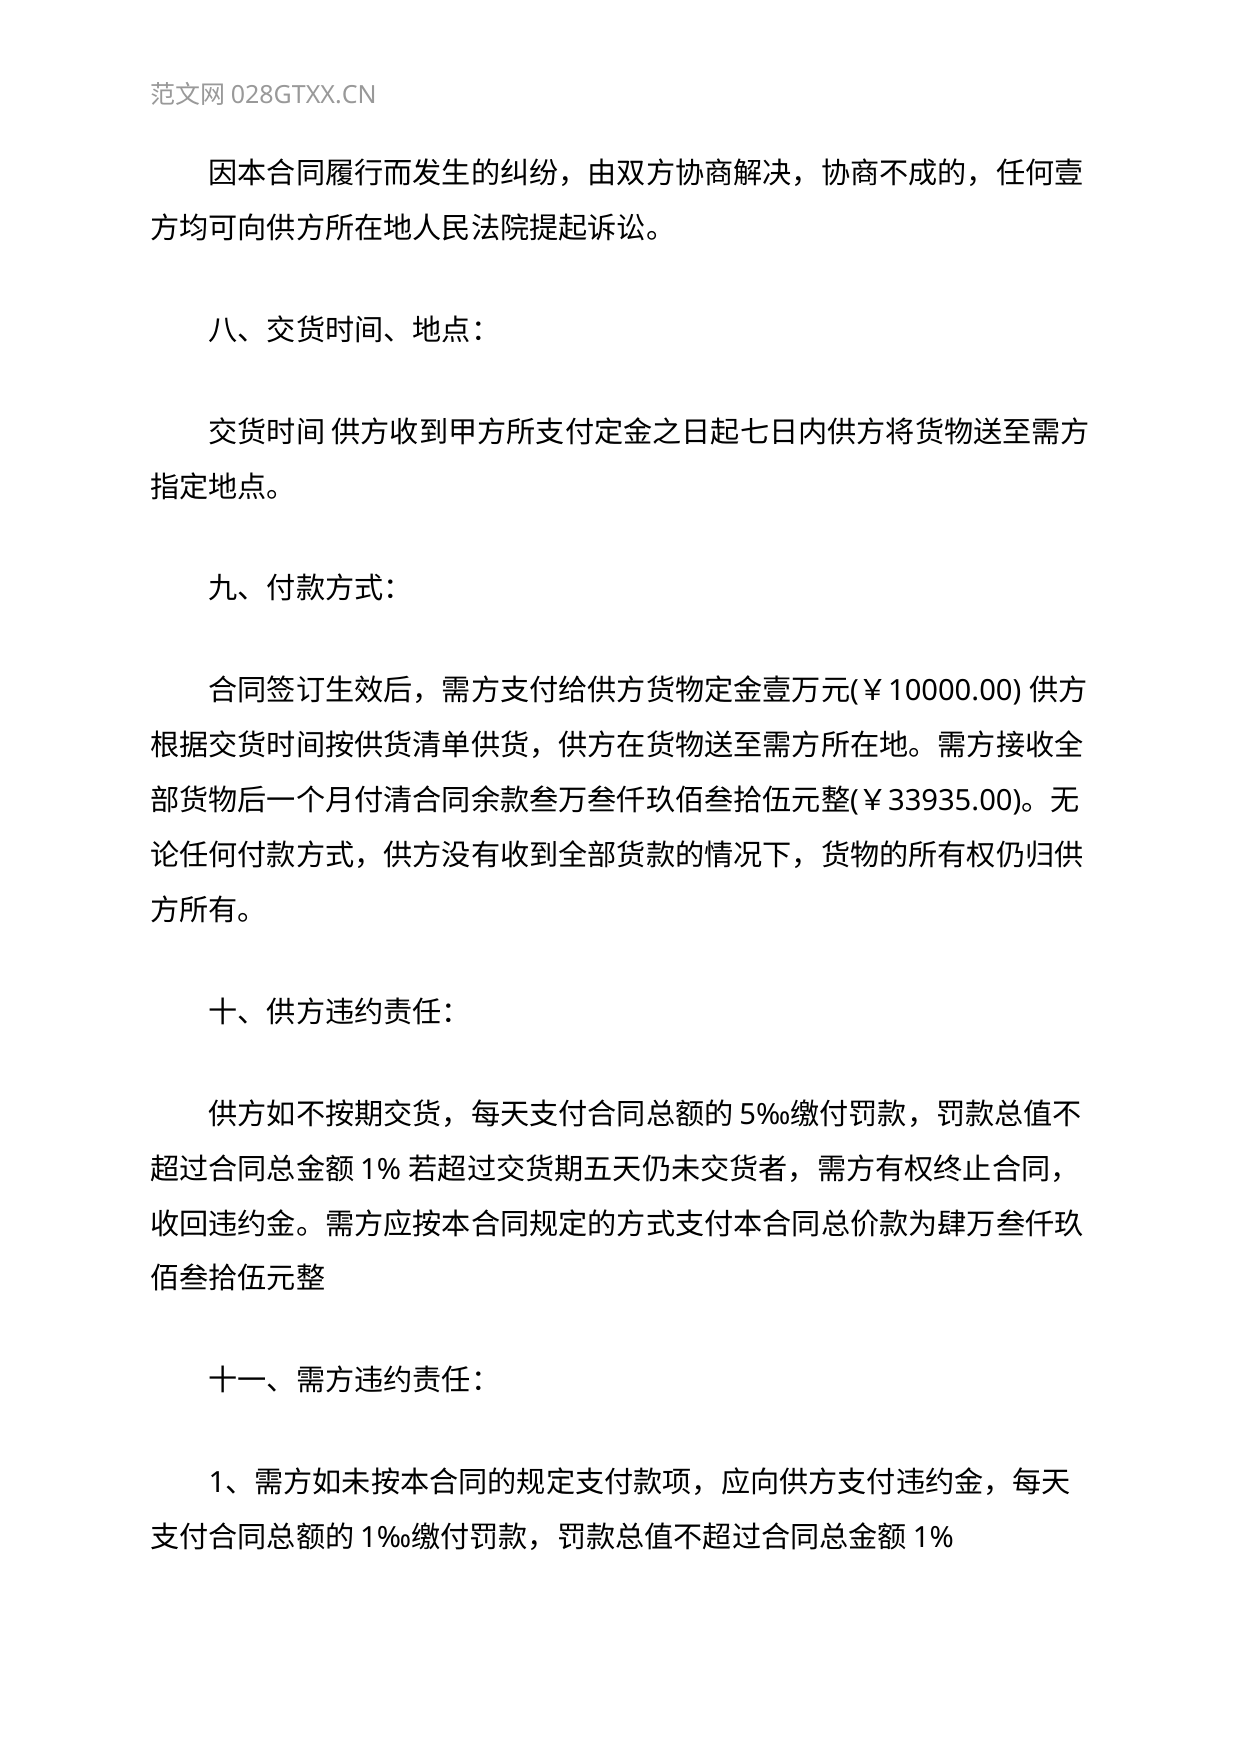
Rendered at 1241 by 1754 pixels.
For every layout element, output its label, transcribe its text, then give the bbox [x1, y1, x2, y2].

text 1、需方如未按本合同的规定支付款项，应向供方支付违约金，每天支付合同总额的1‰缴付罚款，罚款总值不超过合同总金额1% [150, 1459, 1090, 1556]
text 合同签订生效后，需方支付给供方货物定金壹万元(￥10000.00) 供方根据交货时间按供货清单供货，供方在货物送至需方所在地。需方接收全部货物后一个月付清合同余款叁万叁仟玖佰叁拾伍元整(￥33935.00)。无论任何付款方式，供方没有收到全部货款的情况下，货物的所有权仍归供方所有。 [150, 667, 1090, 929]
text 交货时间 供方收到甲方所支付定金之日起七日内供方将货物送至需方指定地点。 [150, 408, 1090, 506]
text 八、交货时间、地点： [150, 307, 1090, 349]
text 十一、需方违约责任： [150, 1357, 1090, 1399]
text 十、供方违约责任： [150, 988, 1090, 1031]
text 因本合同履行而发生的纠纷，由双方协商解决，协商不成的，任何壹方均可向供方所在地人民法院提起诉讼。 [150, 150, 1090, 247]
text 九、付款方式： [150, 565, 1090, 607]
text 供方如不按期交货，每天支付合同总额的5‰缴付罚款，罚款总值不超过合同总金额1% 若超过交货期五天仍未交货者，需方有权终止合同，收回违约金。需方应按本合同规定的方式支付本合同总价款为肆万叁仟玖佰叁拾伍元整 [150, 1090, 1090, 1297]
